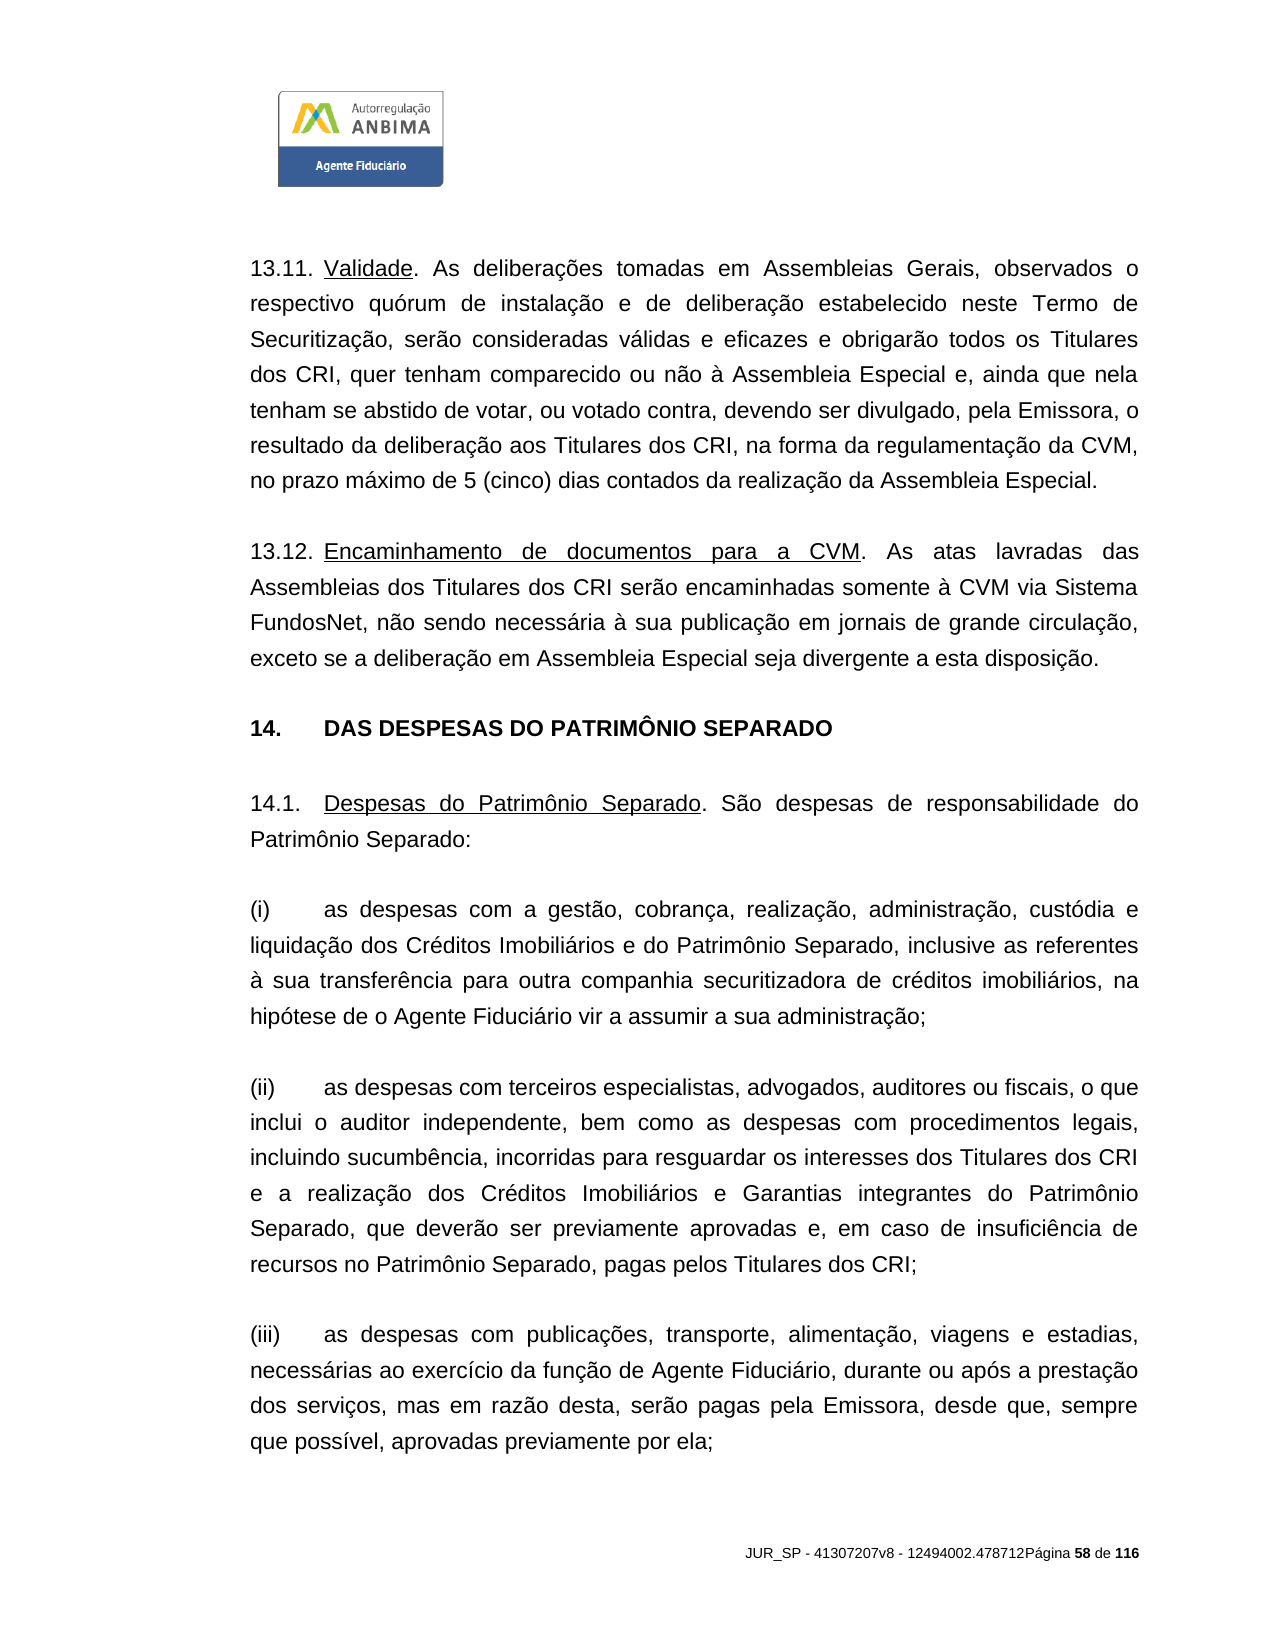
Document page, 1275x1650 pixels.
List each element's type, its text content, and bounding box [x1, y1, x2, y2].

subtitle DAS DESPESAS DO PATRIMÔNIO SEPARADO [250, 708, 1139, 744]
text Validade. As deliberações tomadas em Assembleias Gerais, observados o respectivo quórum de instalação e de deliberação estabelecido neste Termo de Securitização, serão consideradas válidas e eficazes e obrigarão todos os Titulares dos CRI, quer tenham comparecido ou não à Assembleia Especial e, ainda que nela tenham se abstido de votar, ou votado contra, devendo ser divulgado, pela Emissora, o resultado da deliberação aos Titulares dos CRI, na forma da regulamentação da CVM, no prazo máximo de 5 (cinco) dias contados da realização da Assembleia Especial. [250, 248, 1139, 496]
list as despesas com publicações, transporte, alimentação, viagens e estadias, necessárias ao exercício da função de Agente Fiduciário, durante ou após a prestação dos serviços, mas em razão desta, serão pagas pela Emissora, desde que, sempre que possível, aprovadas previamente por ela; [250, 1314, 1139, 1456]
text Encaminhamento de documentos para a CVM. As atas lavradas das Assembleias dos Titulares dos CRI serão encaminhadas somente à CVM via Sistema FundosNet, não sendo necessária à sua publicação em jornais de grande circulação, exceto se a deliberação em Assembleia Especial seja divergente a esta disposição. [250, 531, 1139, 673]
text Despesas do Patrimônio Separado. São despesas de responsabilidade do Patrimônio Separado: [250, 783, 1139, 854]
list as despesas com a gestão, cobrança, realização, administração, custódia e liquidação dos Créditos Imobiliários e do Patrimônio Separado, inclusive as referentes à sua transferência para outra companhia securitizadora de créditos imobiliários, na hipótese de o Agente Fiduciário vir a assumir a sua administração; [250, 889, 1139, 1031]
list as despesas com terceiros especialistas, advogados, auditores ou fiscais, o que inclui o auditor independente, bem como as despesas com procedimentos legais, incluindo sucumbência, incorridas para resguardar os interesses dos Titulares dos CRI e a realização dos Créditos Imobiliários e Garantias integrantes do Patrimônio Separado, que deverão ser previamente aprovadas e, em caso de insuficiência de recursos no Patrimônio Separado, pagas pelos Titulares dos CRI; [250, 1067, 1139, 1279]
